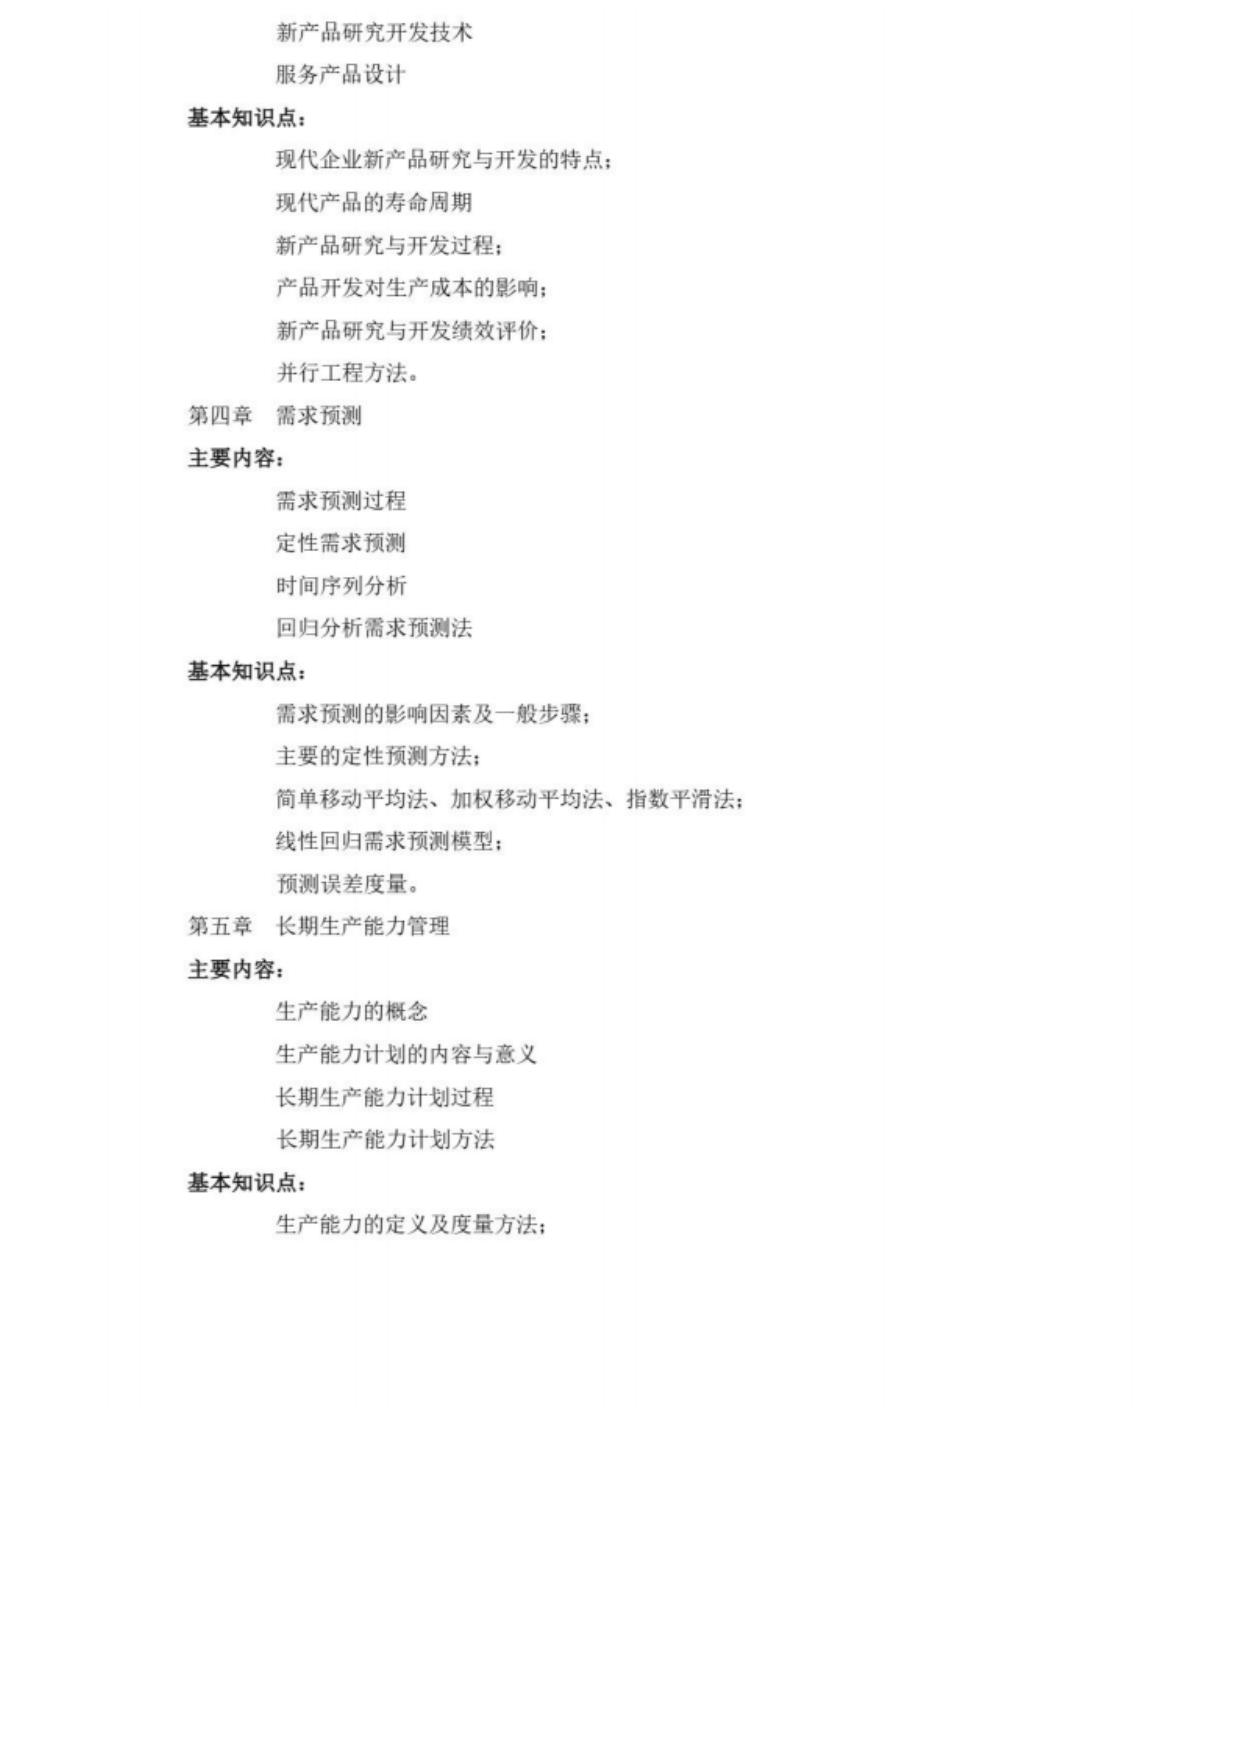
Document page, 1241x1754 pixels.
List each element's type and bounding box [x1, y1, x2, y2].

picture [0, 6, 1240, 1408]
